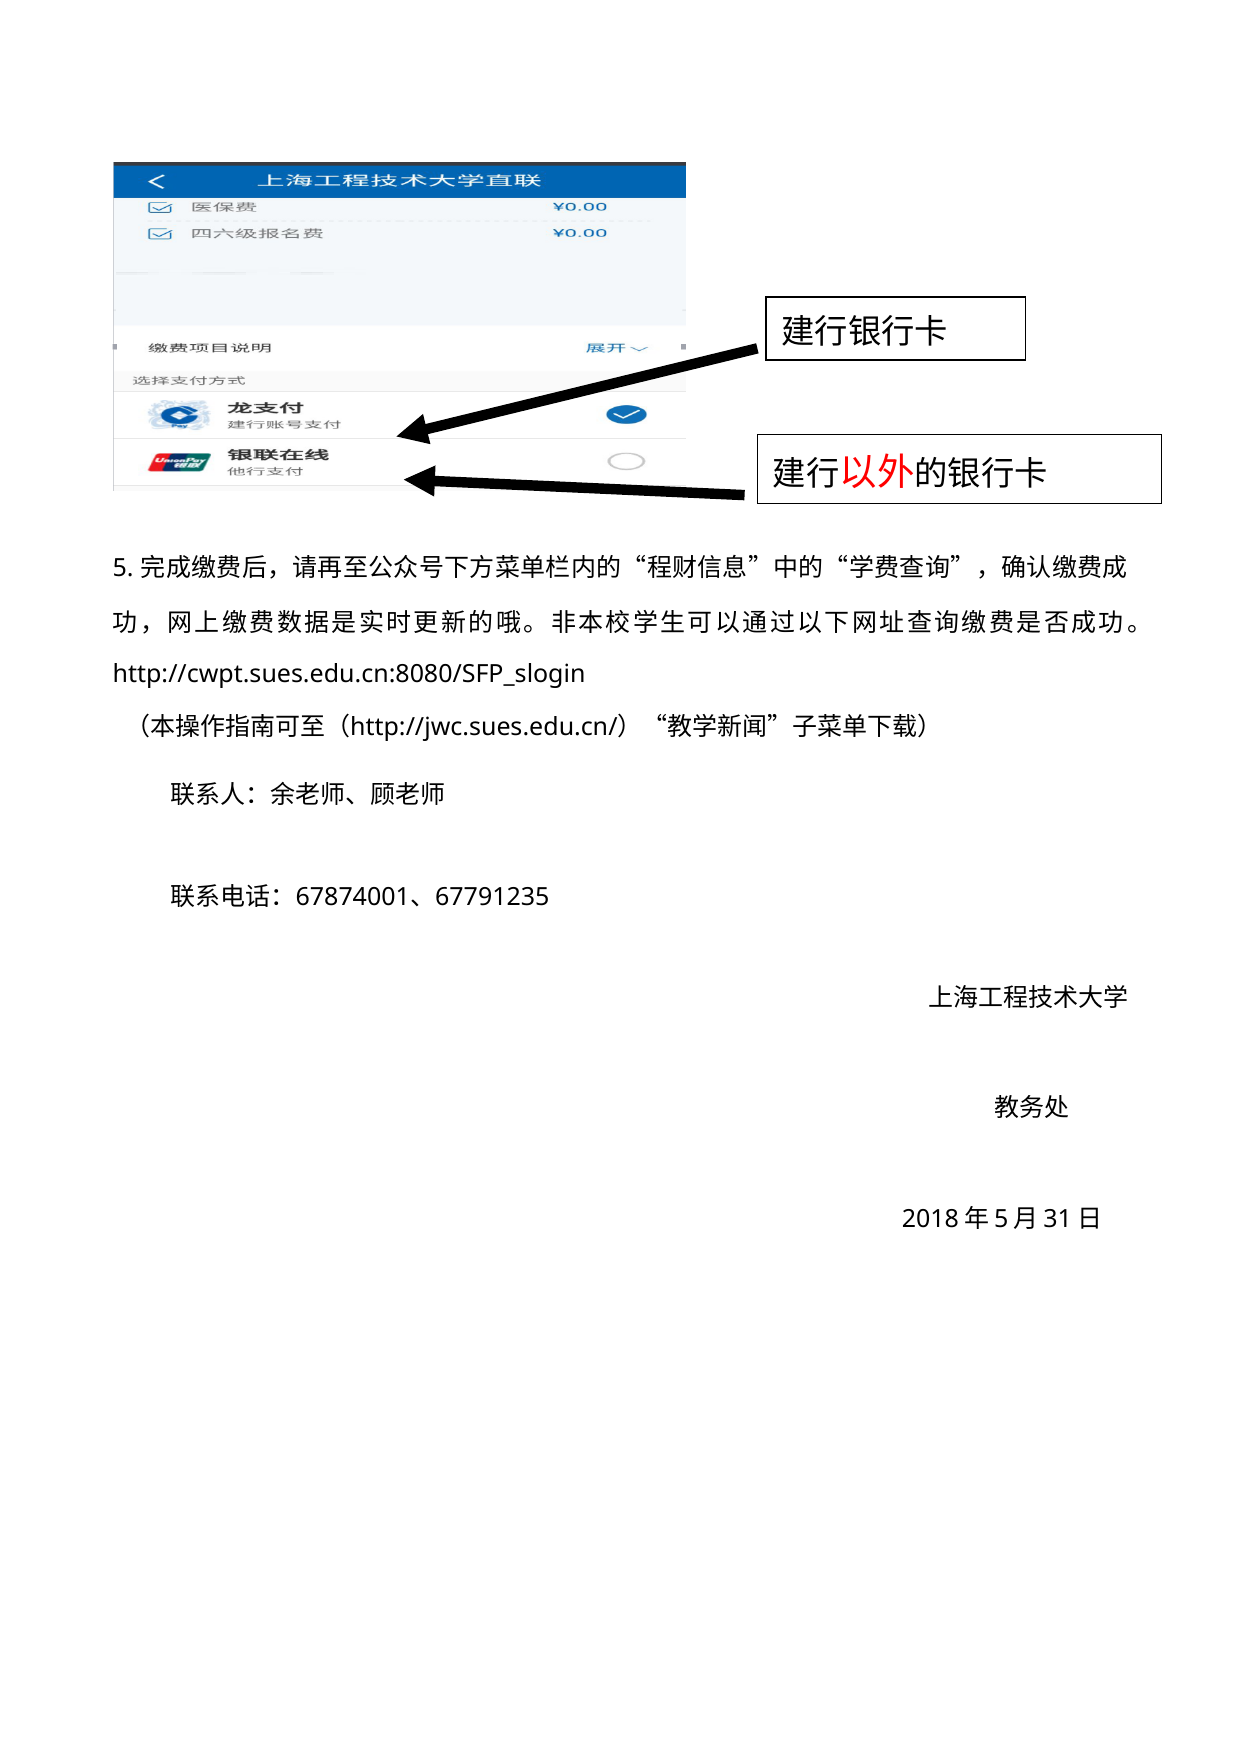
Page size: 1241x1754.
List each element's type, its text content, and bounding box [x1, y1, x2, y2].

text 联系人：余老师、顾老师 [112, 761, 1128, 826]
picture [112, 162, 686, 491]
text 上海工程技术大学 [112, 963, 1128, 1028]
text （本操作指南可至（http://jwc.sues.edu.cn/）“教学新闻”子菜单下载） [112, 706, 1128, 742]
text 联系电话：67874001、67791235 [112, 862, 1128, 927]
text 5. 完成缴费后，请再至公众号下方菜单栏内的“程财信息”中的“学费查询”，确认缴费成功，网上缴费数据是实时更新的哦。非本校学生可以通过以下网址查询缴费是否成功。http://cwpt.sues.edu.cn:8080/SFP_slogin [112, 548, 1128, 689]
picture [435, 487, 517, 491]
text 教务处 [112, 1073, 1069, 1138]
text 2018年5月31日 [112, 1184, 1102, 1249]
